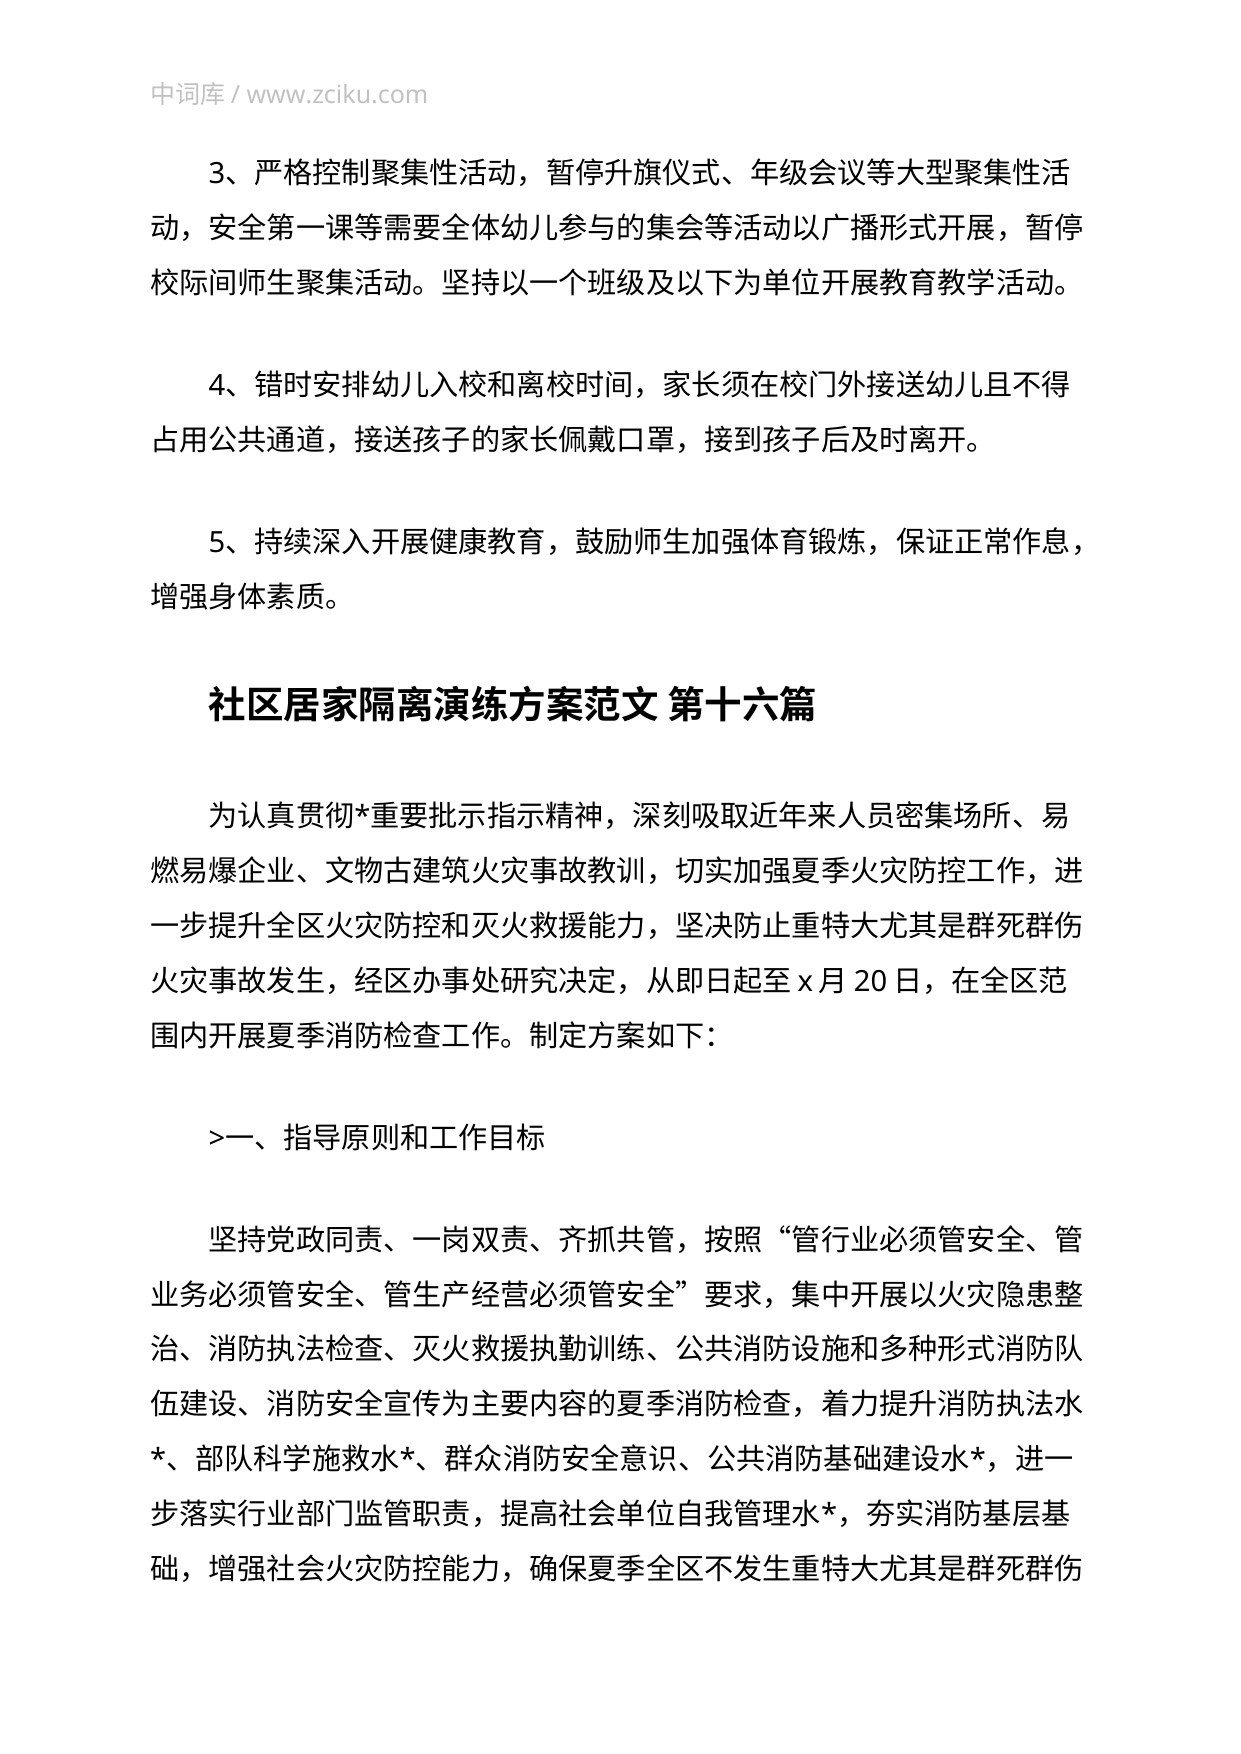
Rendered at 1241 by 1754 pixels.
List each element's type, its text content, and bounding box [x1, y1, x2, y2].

text 4、错时安排幼儿入校和离校时间，家长须在校门外接送幼儿且不得占用公共通道，接送孩子的家长佩戴口罩，接到孩子后及时离开。 [150, 362, 1090, 459]
text 3、严格控制聚集性活动，暂停升旗仪式、年级会议等大型聚集性活动，安全第一课等需要全体幼儿参与的集会等活动以广播形式开展，暂停校际间师生聚集活动。坚持以一个班级及以下为单位开展教育教学活动。 [150, 150, 1090, 302]
text 社区居家隔离演练方案范文 第十六篇 [150, 675, 1090, 729]
text 5、持续深入开展健康教育，鼓励师生加强体育锻炼，保证正常作息，增强身体素质。 [150, 518, 1090, 616]
text 为认真贯彻*重要批示指示精神，深刻吸取近年来人员密集场所、易燃易爆企业、文物古建筑火灾事故教训，切实加强夏季火灾防控工作，进一步提升全区火灾防控和灭火救援能力，坚决防止重特大尤其是群死群伤火灾事故发生，经区办事处研究决定，从即日起至x月20日，在全区范围内开展夏季消防检查工作。制定方案如下： [150, 793, 1090, 1055]
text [150, 1216, 1090, 1588]
text >一、指导原则和工作目标 [150, 1114, 1090, 1157]
